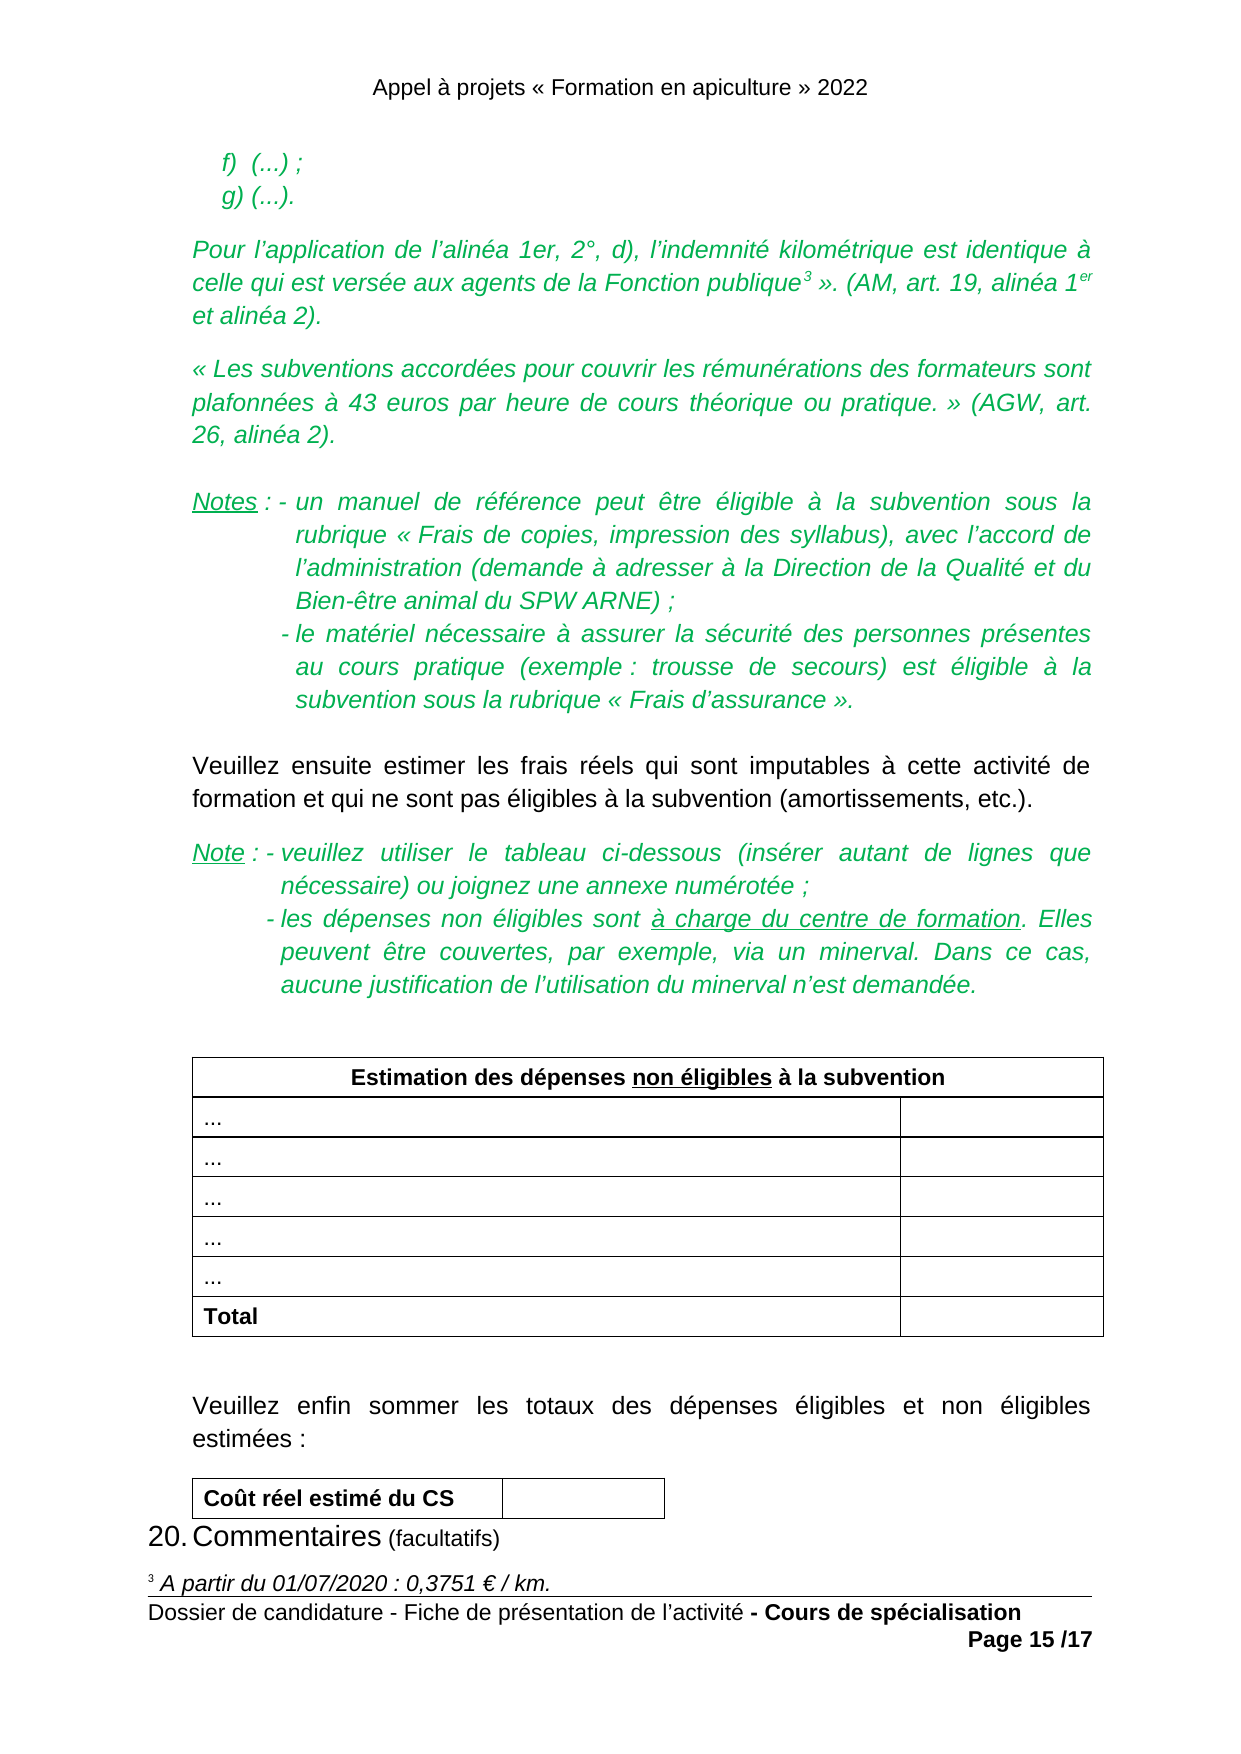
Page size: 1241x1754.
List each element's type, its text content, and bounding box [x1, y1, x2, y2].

table_cell ... [193, 1217, 900, 1256]
text 20. Commentaires (facultatifs) [148, 1518, 1092, 1552]
table_cell [901, 1098, 1103, 1136]
text Note : - veuillez utiliser le tableau ci-dessous (insérer autant de lignes que nécessaire) ou joignez une annexe numérotée ; [192, 838, 1092, 899]
text Veuillez enfin sommer les totaux des dépenses éligibles et non éligibles estimées : [192, 1391, 1092, 1452]
table_header Estimation des dépenses non éligibles à la subvention [193, 1058, 1103, 1096]
table_cell [901, 1138, 1103, 1176]
text « Les subventions accordées pour couvrir les rémunérations des formateurs sont plafonnées à 43 euros par heure de cours théorique ou pratique. » (AGW, art. 26, alinéa 2). [192, 354, 1092, 449]
text f) (...) ; [222, 148, 1092, 176]
text Veuillez ensuite estimer les frais réels qui sont imputables à cette activité de formation et qui ne sont pas éligibles à la subvention (amortissements, etc.). [192, 751, 1092, 812]
table_header [503, 1479, 664, 1517]
table_cell Total [193, 1297, 900, 1336]
table_cell [901, 1257, 1103, 1296]
text - les dépenses non éligibles sont à charge du centre de formation. Elles peuvent être couvertes, par exemple, via un minerval. Dans ce cas, aucune justification de l’utilisation du minerval n’est demandée. [192, 904, 1092, 998]
text - le matériel nécessaire à assurer la sécurité des personnes présentes au cours pratique (exemple : trousse de secours) est éligible à la subvention sous la rubrique « Frais d’assurance ». [192, 619, 1092, 713]
text Pour l’application de l’alinéa 1er, 2°, d), l’indemnité kilométrique est identique à celle qui est versée aux agents de la Fonction publique ». (AM, art. 19, alinéa 1er et alinéa 2). [192, 234, 1092, 329]
table_cell [901, 1217, 1103, 1256]
text Notes : - un manuel de référence peut être éligible à la subvention sous la rubrique « Frais de copies, impression des syllabus), avec l’accord de l’administration (demande à adresser à la Direction de la Qualité et du Bien-être animal du SPW ARNE) ; [192, 487, 1092, 614]
text g) (...). [222, 181, 1092, 209]
table_cell ... [193, 1098, 900, 1136]
table_header Coût réel estimé du CS [193, 1479, 502, 1517]
table_cell ... [193, 1177, 900, 1216]
table_cell ... [193, 1138, 900, 1176]
table_cell [901, 1297, 1103, 1336]
table_cell ... [193, 1257, 900, 1296]
table_cell [901, 1177, 1103, 1216]
